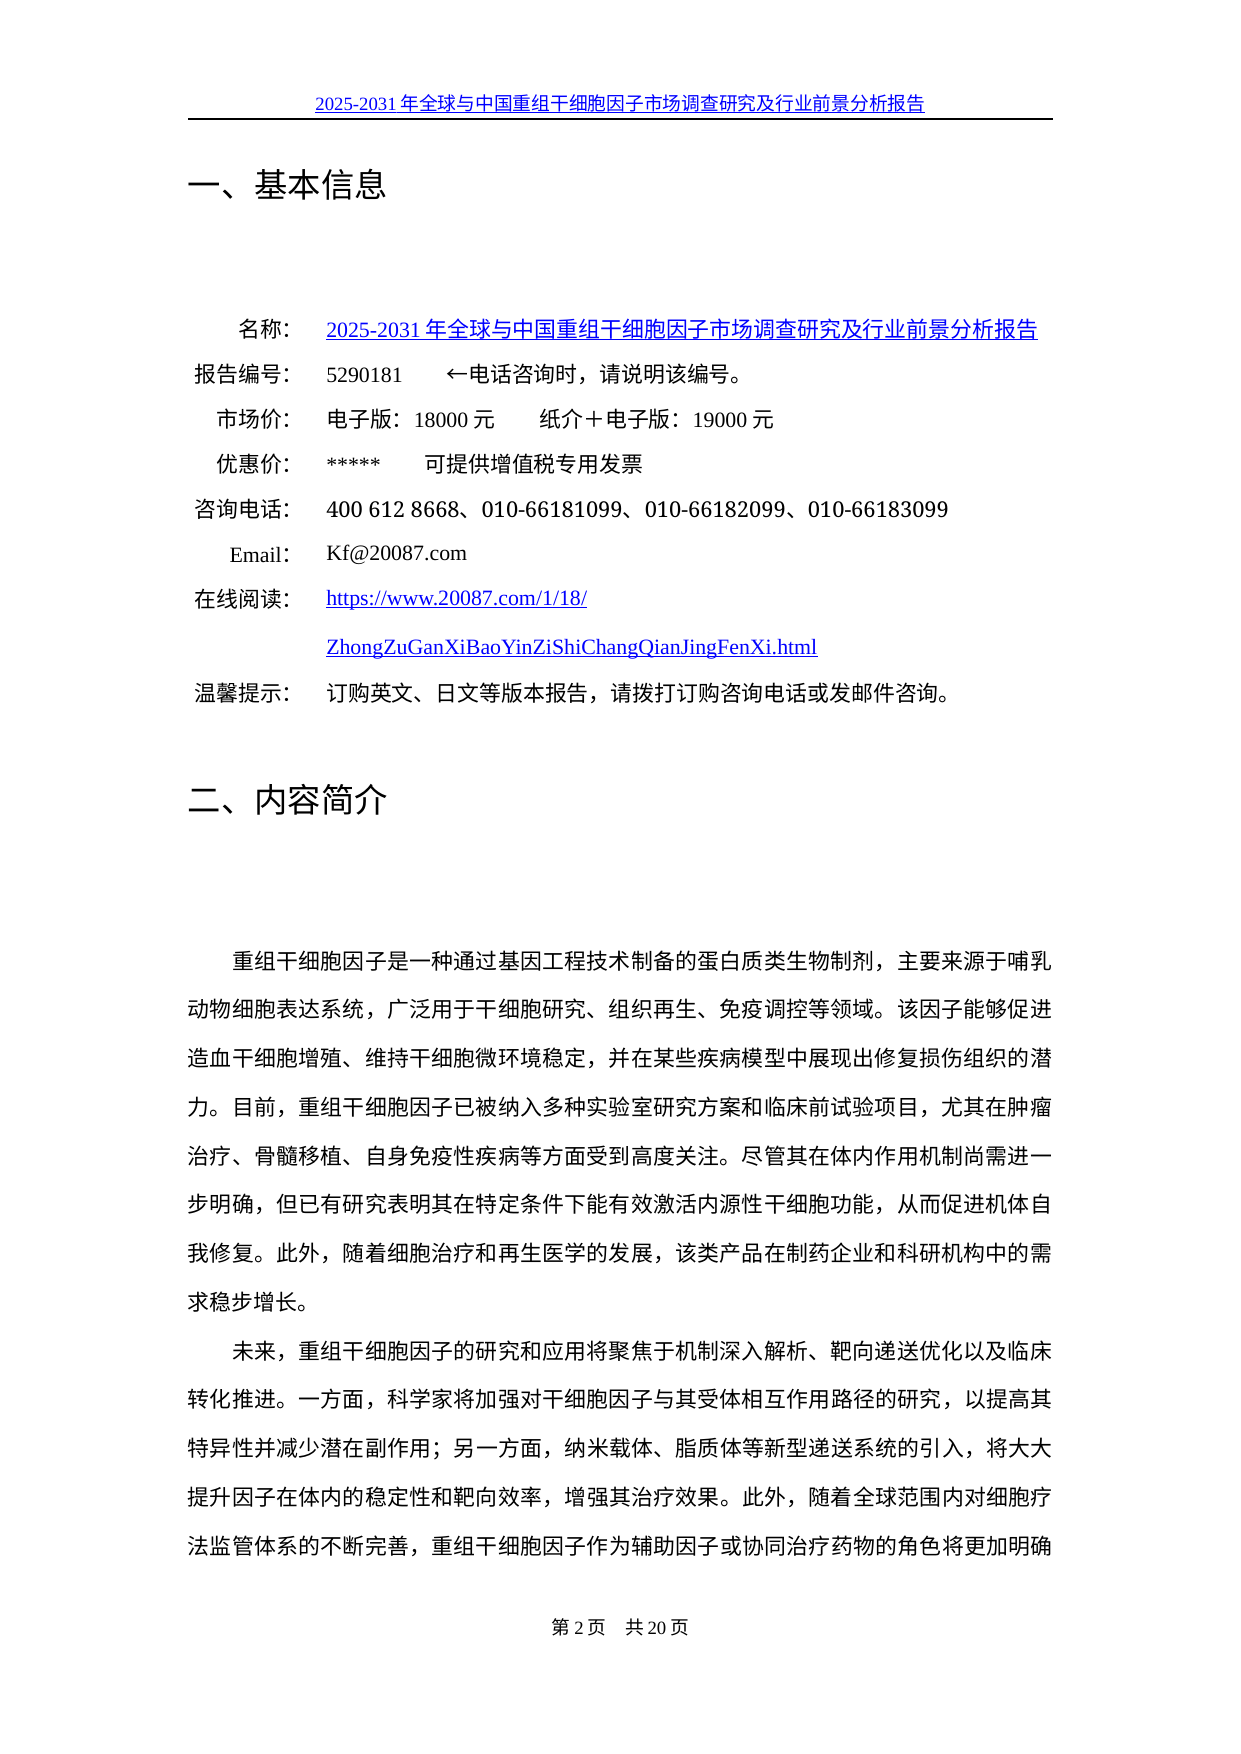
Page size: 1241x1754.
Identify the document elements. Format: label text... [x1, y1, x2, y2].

title 二、内容简介 [187, 766, 1053, 831]
table_cell Kf@20087.com [315, 537, 1073, 582]
table_cell 订购英文、日文等版本报告，请拨打订购咨询电话或发邮件咨询。 [315, 675, 1073, 720]
table_cell 400 612 8668、010-66181099、010-66182099、010-66183099 [315, 492, 1073, 537]
table_header 名称： [167, 312, 315, 357]
table_cell [315, 582, 1073, 675]
table_cell Email： [167, 537, 315, 582]
title 一、基本信息 [187, 150, 1053, 215]
table_cell 报告编号： [167, 357, 315, 402]
table_cell 电子版：18000 元 纸介＋电子版：19000 元 [315, 402, 1073, 447]
table_cell 在线阅读： [167, 582, 315, 675]
table_cell 优惠价： [167, 447, 315, 492]
table_cell ***** 可提供增值税专用发票 [315, 447, 1073, 492]
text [187, 943, 1053, 1561]
table_header 2025-2031年全球与中国重组干细胞因子市场调查研究及行业前景分析报告 [315, 312, 1073, 357]
table_cell 5290181 ←电话咨询时，请说明该编号。 [315, 357, 1073, 402]
table_cell 温馨提示： [167, 675, 315, 720]
table_cell 市场价： [167, 402, 315, 447]
table_cell 咨询电话： [167, 492, 315, 537]
